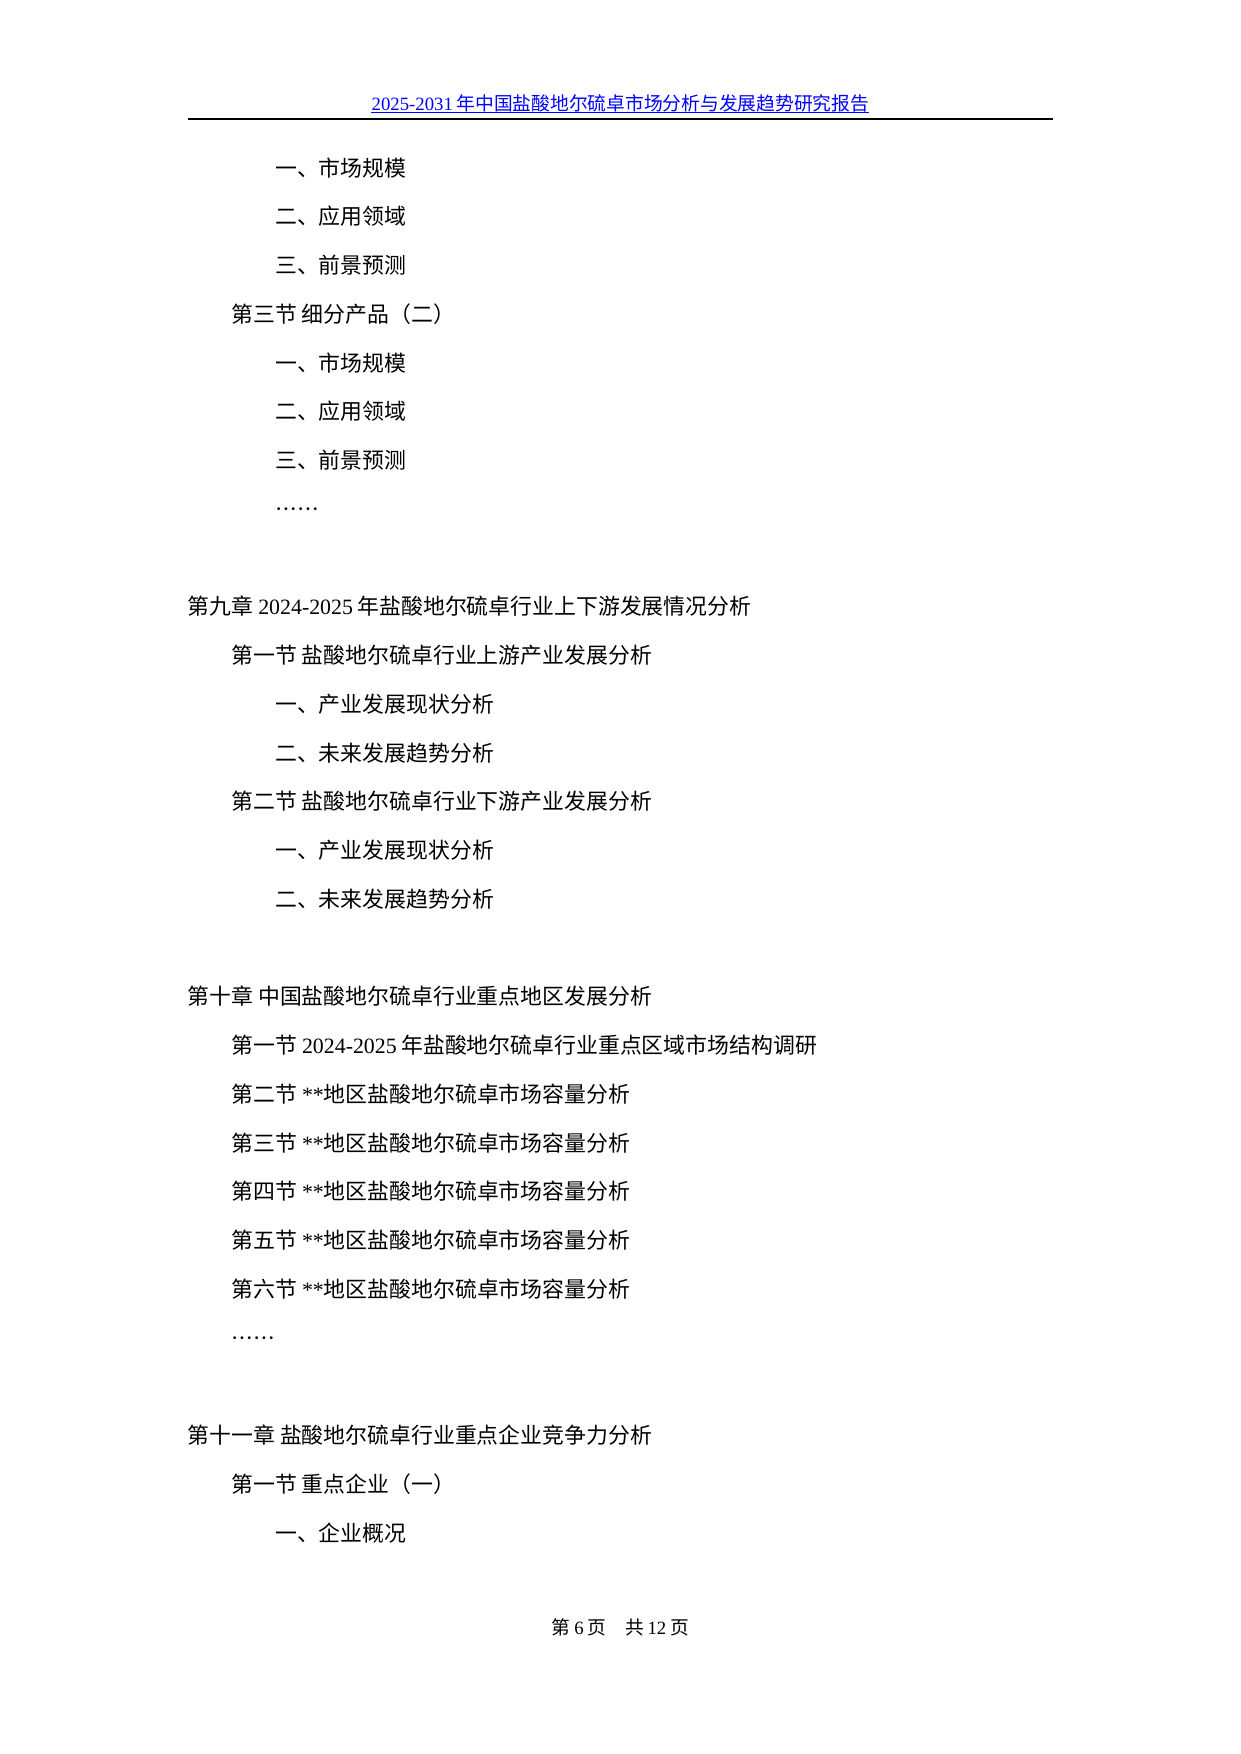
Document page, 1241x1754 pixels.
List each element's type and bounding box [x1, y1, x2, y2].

text [187, 150, 1053, 1548]
